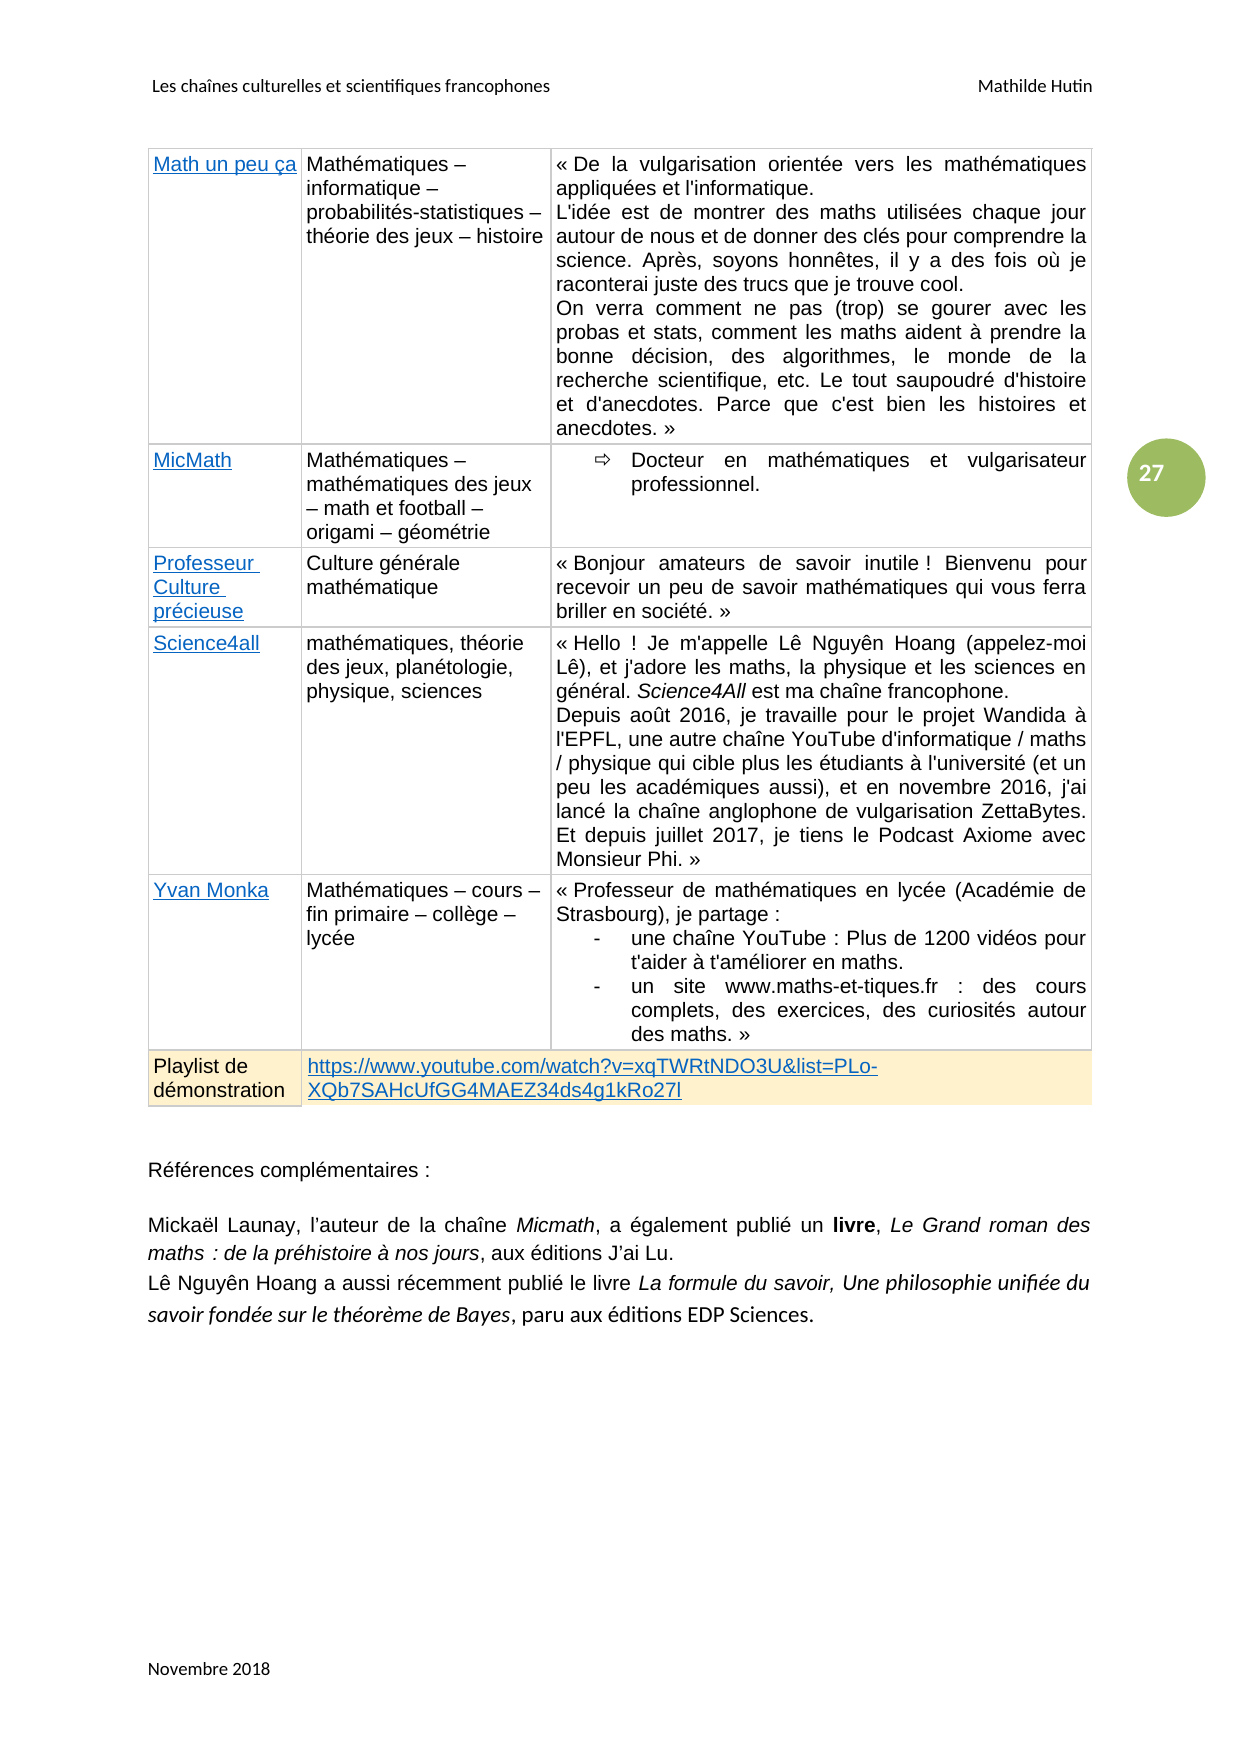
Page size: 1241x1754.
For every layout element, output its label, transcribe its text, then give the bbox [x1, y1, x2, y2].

table_cell Math un peu ça [149, 149, 301, 443]
table_cell mathématiques, théorie des jeux, planétologie, physique, sciences [302, 628, 550, 874]
text Lê Nguyên Hoang a aussi récemment publié le livre La formule du savoir, Une philosophie unifiée du savoir fondée sur le théorème de Bayes, paru aux éditions EDP Sciences. [148, 1268, 1093, 1328]
text Références complémentaires : [148, 1158, 1093, 1182]
table_cell MicMath [149, 445, 301, 547]
table_cell « Professeur de mathématiques en lycée (Académie de Strasbourg), je partage : une chaîne YouTube : Plus de 1200 vidéos pour t'aider à t'améliorer en maths. un site www.maths-et-tiques.fr : des cours complets, des exercices, des curiosités autour des maths. » [552, 875, 1091, 1049]
table_cell Mathématiques – cours – fin primaire – collège – lycée [302, 875, 550, 1049]
table_cell Mathématiques – informatique – probabilités-statistiques – théorie des jeux – histoire [302, 149, 550, 443]
table_cell Professeur Culture précieuse [149, 548, 301, 626]
table_cell « Bonjour amateurs de savoir inutile ! Bienvenu pour recevoir un peu de savoir mathématiques qui vous ferra briller en société. » [552, 548, 1091, 626]
table_cell Science4all [149, 628, 301, 874]
table_cell « De la vulgarisation orientée vers les mathématiques appliquées et l'informatique. L'idée est de montrer des maths utilisées chaque jour autour de nous et de donner des clés pour comprendre la science. Après, soyons honnêtes, il y a des fois où je raconterai juste des trucs que je trouve cool. On verra comment ne pas (trop) se gourer avec les probas et stats, comment les maths aident à prendre la bonne décision, des algorithmes, le monde de la recherche scientifique, etc. Le tout saupoudré d'histoire et d'anecdotes. Parce que c'est bien les histoires et anecdotes. » [552, 149, 1091, 443]
table_cell « Hello ! Je m'appelle Lê Nguyên Hoang (appelez-moi Lê), et j'adore les maths, la physique et les sciences en général. Science4All est ma chaîne francophone. Depuis août 2016, je travaille pour le projet Wandida à l'EPFL, une autre chaîne YouTube d'informatique / maths / physique qui cible plus les étudiants à l'université (et un peu les académiques aussi), et en novembre 2016, j'ai lancé la chaîne anglophone de vulgarisation ZettaBytes. Et depuis juillet 2017, je tiens le Podcast Axiome avec Monsieur Phi. » [552, 628, 1091, 874]
table_cell Docteur en mathématiques et vulgarisateur professionnel. [552, 445, 1091, 547]
table_cell Yvan Monka [149, 875, 301, 1049]
table_cell Mathématiques – mathématiques des jeux – math et football – origami – géométrie [302, 445, 550, 547]
table_cell Culture générale mathématique [302, 548, 550, 626]
table_cell Playlist de démonstration [149, 1051, 301, 1105]
text Mickaël Launay, l’auteur de la chaîne Micmath, a également publié un livre, Le Grand roman des maths : de la préhistoire à nos jours, aux éditions J’ai Lu. [148, 1213, 1093, 1264]
table_cell https://www.youtube.com/watch?v=xqTWRtNDO3U&list=PLo-XQb7SAHcUfGG4MAEZ34ds4g1kRo27l [302, 1051, 1092, 1105]
